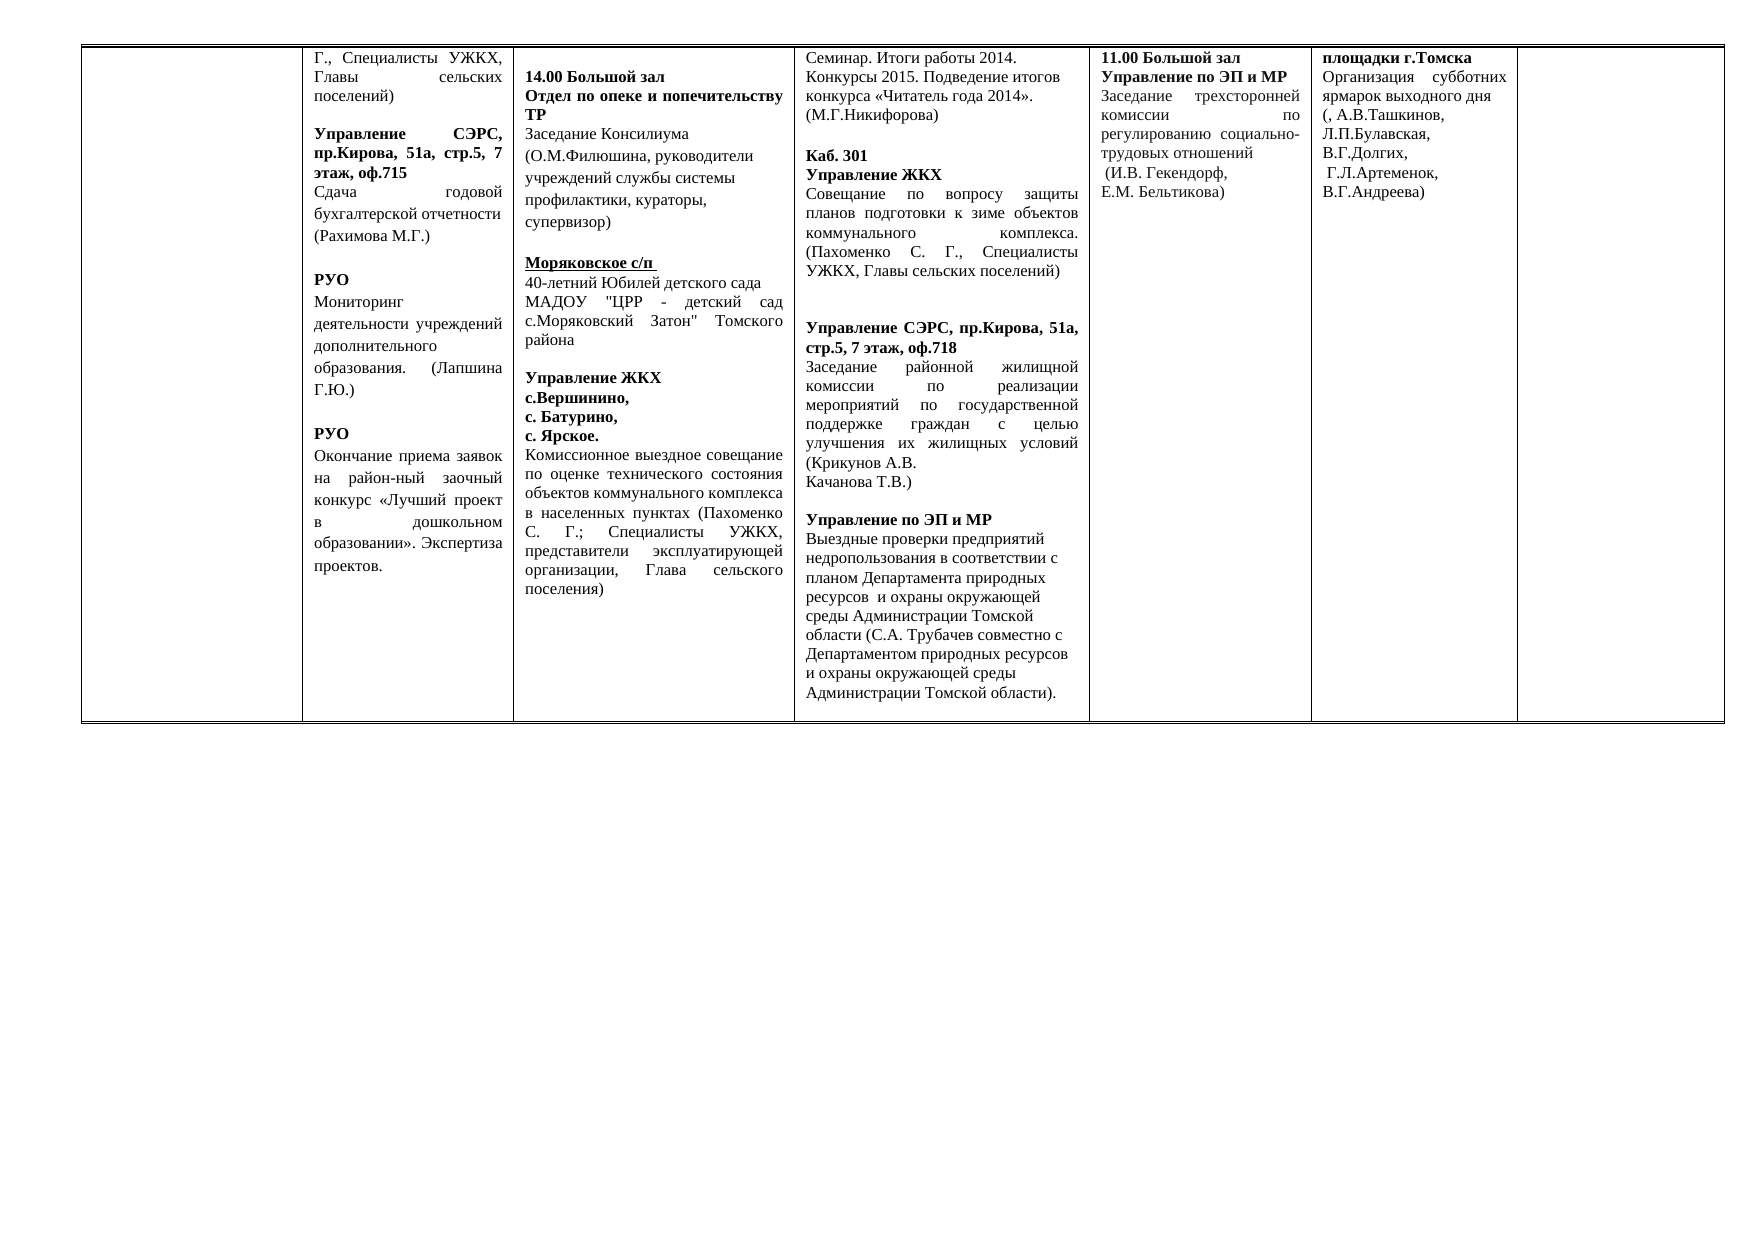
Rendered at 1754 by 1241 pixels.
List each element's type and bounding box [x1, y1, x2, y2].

table_cell [1090, 48, 1311, 721]
table_cell [82, 48, 302, 721]
table_cell [514, 48, 794, 721]
table_cell [303, 48, 513, 721]
table_cell [795, 48, 1089, 721]
table_cell [1312, 48, 1517, 721]
table_cell [1518, 48, 1724, 721]
